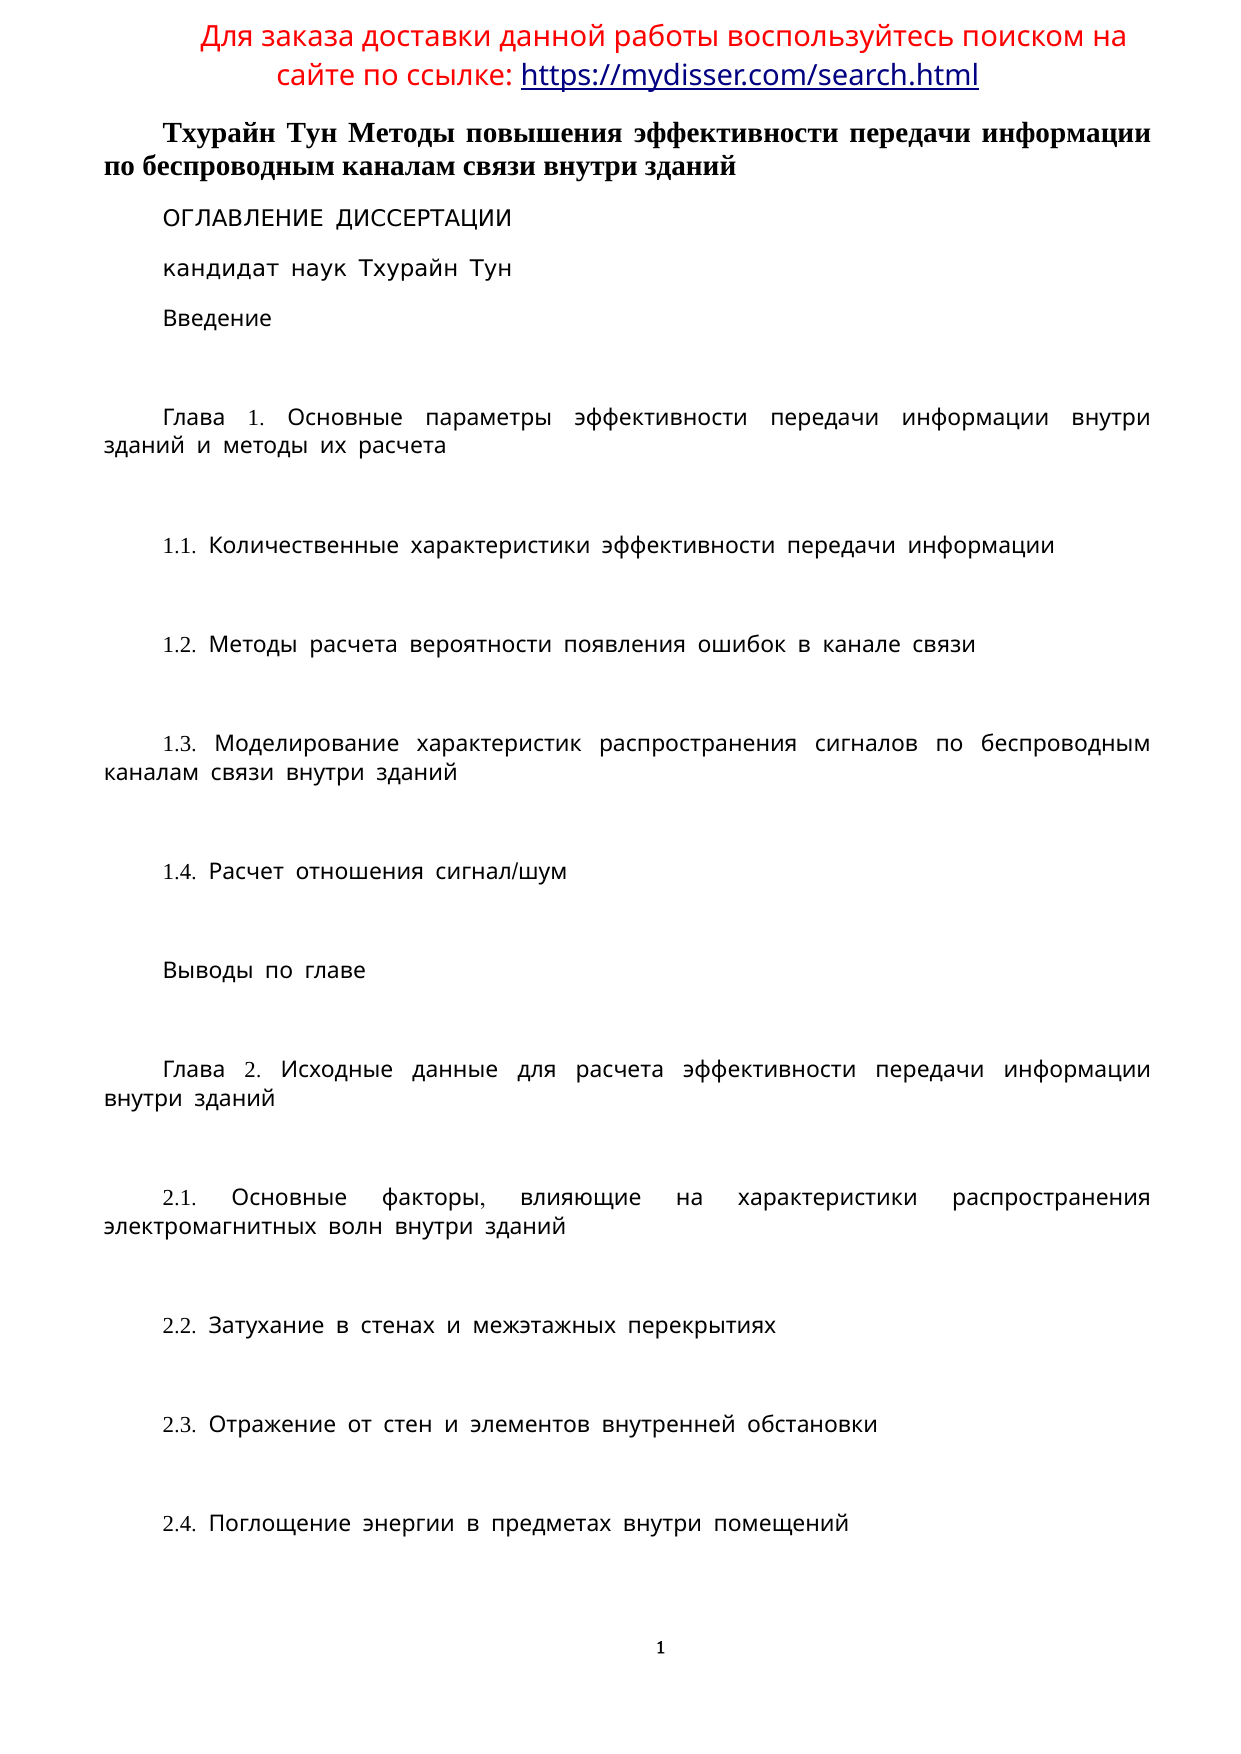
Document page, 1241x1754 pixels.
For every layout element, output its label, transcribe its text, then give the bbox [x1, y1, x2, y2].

text 1.3. Моделирование характеристик распространения сигналов по беспроводным каналам связи внутри зданий [103, 727, 1152, 785]
text 2.3. Отражение от стен и элементов внутренней обстановки [103, 1409, 1152, 1437]
text 1.2. Методы расчета вероятности появления ошибок в канале связи [103, 628, 1152, 657]
text Введение [103, 302, 1152, 331]
text 2.2. Затухание в стенах и межэтажных перекрытиях [103, 1309, 1152, 1338]
text кандидат наук Тхурайн Тун [103, 252, 1152, 281]
text 2.4. Поглощение энергии в предметах внутри помещений [103, 1508, 1152, 1537]
text 1.1. Количественные характеристики эффективности передачи информации [103, 529, 1152, 558]
text Выводы по главе [103, 954, 1152, 983]
text ОГЛАВЛЕНИЕ ДИССЕРТАЦИИ [103, 203, 1152, 232]
text Глава 1. Основные параметры эффективности передачи информации внутри зданий и методы их расчета [103, 401, 1152, 459]
text 1.4. Расчет отношения сигнал/шум [103, 855, 1152, 884]
text Тхурайн Тун Методы повышения эффективности передачи информации по беспроводным каналам связи внутри зданий [103, 115, 1152, 182]
text Глава 2. Исходные данные для расчета эффективности передачи информации внутри зданий [103, 1054, 1152, 1111]
text 2.1. Основные факторы, влияющие на характеристики распространения электромагнитных волн внутри зданий [103, 1182, 1152, 1239]
